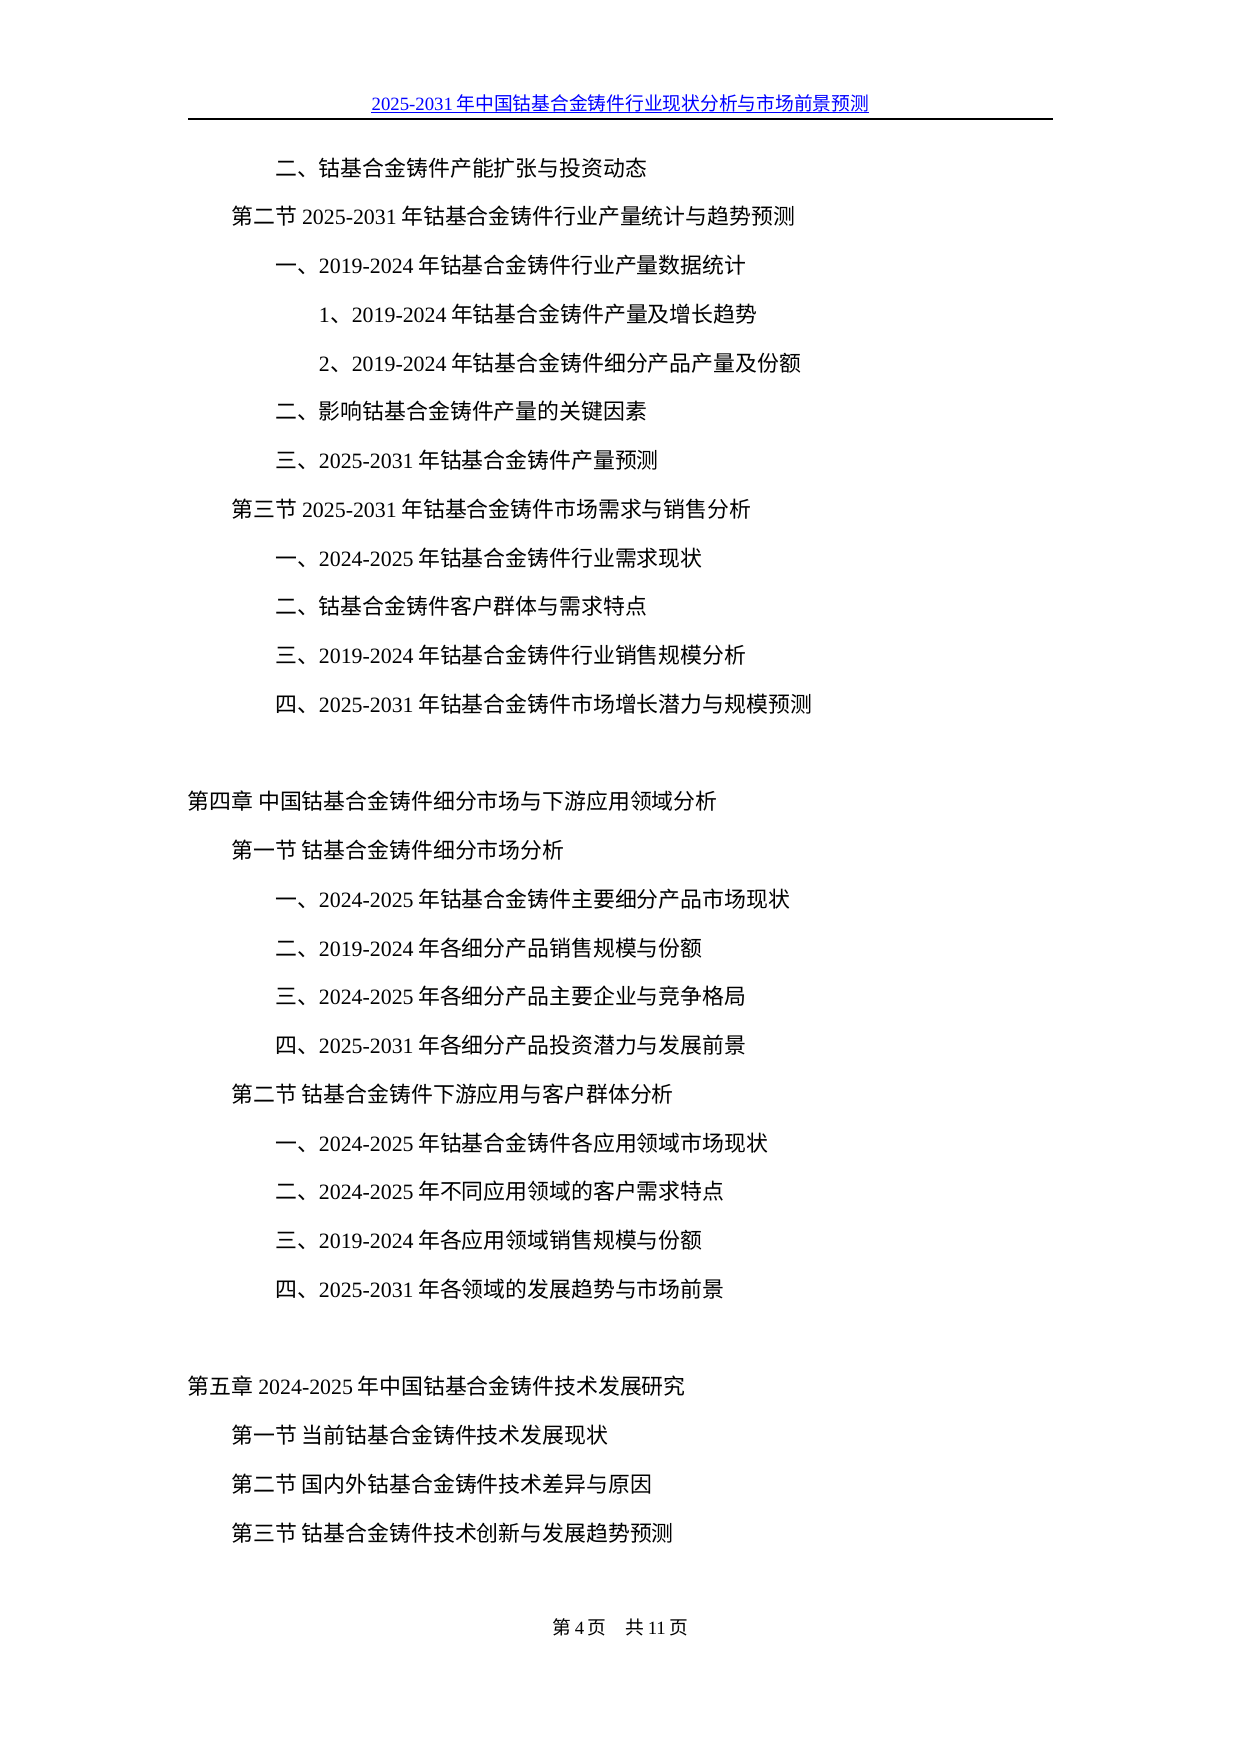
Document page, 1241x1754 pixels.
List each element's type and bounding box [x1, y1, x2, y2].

text [187, 150, 1053, 1548]
